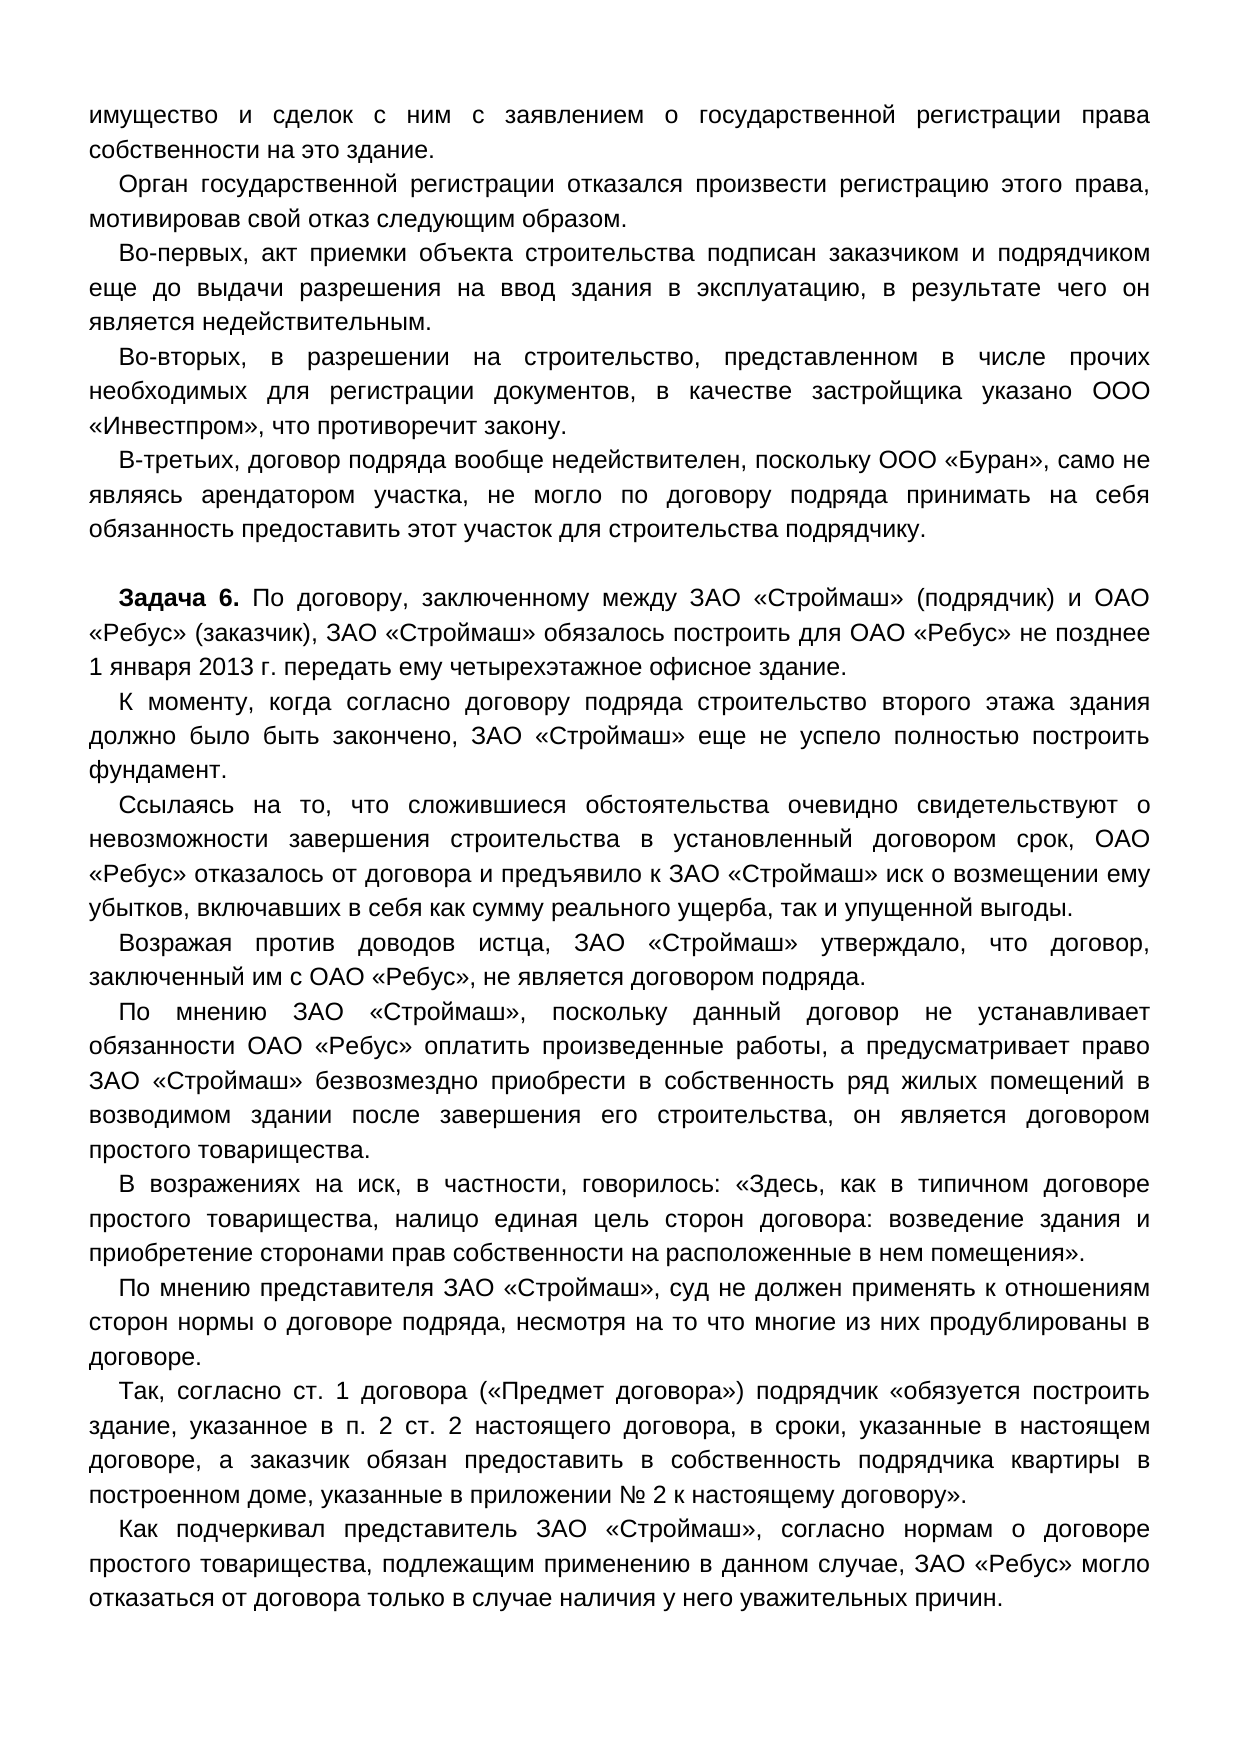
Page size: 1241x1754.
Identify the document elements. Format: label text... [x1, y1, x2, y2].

text Как подчеркивал представитель ЗАО «Строймаш», согласно нормам о договоре простого товарищества, подлежащим применению в данном случае, ЗАО «Ребус» могло отказаться от договора только в случае наличия у него уважительных причин. [89, 1514, 1152, 1612]
text Орган государственной регистрации отказался произвести регистрацию этого права, мотивировав свой отказ следующим образом. [89, 169, 1152, 233]
text Так, согласно ст. 1 договора («Предмет договора») подрядчик «обязуется построить здание, указанное в п. 2 ст. 2 настоящего договора, в сроки, указанные в настоящем договоре, а заказчик обязан предоставить в собственность подрядчика квартиры в построенном доме, указанные в приложении № 2 к настоящему договору». [89, 1376, 1152, 1508]
text Во-вторых, в разрешении на строительство, представленном в числе прочих необходимых для регистрации документов, в качестве застройщика указано ООО «Инвестпром», что противоречит закону. [89, 342, 1152, 439]
text Ссылаясь на то, что сложившиеся обстоятельства очевидно свидетельствуют о невозможности завершения строительства в установленный договором срок, ОАО «Ребус» отказалось от договора и предъявило к ЗАО «Строймаш» иск о возмещении ему убытков, включавших в себя как сумму реального ущерба, так и упущенной выгоды. [89, 790, 1152, 922]
text По мнению ЗАО «Строймаш», поскольку данный договор не устанавливает обязанности ОАО «Ребус» оплатить произведенные работы, а предусматривает право ЗАО «Строймаш» безвозмездно приобрести в собственность ряд жилых помещений в возводимом здании после завершения его строительства, он является договором простого товарищества. [89, 997, 1152, 1163]
text В возражениях на иск, в частности, говорилось: «Здесь, как в типичном договоре простого товарищества, налицо единая цель сторон договора: возведение здания и приобретение сторонами прав собственности на расположенные в нем помещения». [89, 1169, 1152, 1267]
text Возражая против доводов истца, ЗАО «Строймаш» утверждало, что договор, заключенный им с ОАО «Ребус», не является договором подряда. [89, 928, 1152, 991]
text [89, 100, 1152, 164]
text Во-первых, акт приемки объекта строительства подписан заказчиком и подрядчиком еще до выдачи разрешения на ввод здания в эксплуатацию, в результате чего он является недействительным. [89, 238, 1152, 336]
text В-третьих, договор подряда вообще недействителен, поскольку ООО «Буран», само не являясь арендатором участка, не могло по договору подряда принимать на себя обязанность предоставить этот участок для строительства подрядчику. [89, 445, 1152, 543]
text К моменту, когда согласно договору подряда строительство второго этажа здания должно было быть закончено, ЗАО «Строймаш» еще не успело полностью построить фундамент. [89, 687, 1152, 784]
text По мнению представителя ЗАО «Строймаш», суд не должен применять к отношениям сторон нормы о договоре подряда, несмотря на то что многие из них продублированы в договоре. [89, 1273, 1152, 1370]
text Задача 6. По договору, заключенному между ЗАО «Строймаш» (подрядчик) и ОАО «Ребус» (заказчик), ЗАО «Строймаш» обязалось построить для ОАО «Ребус» не позднее 1 января 2013 г. передать ему четырехэтажное офисное здание. [89, 583, 1152, 681]
